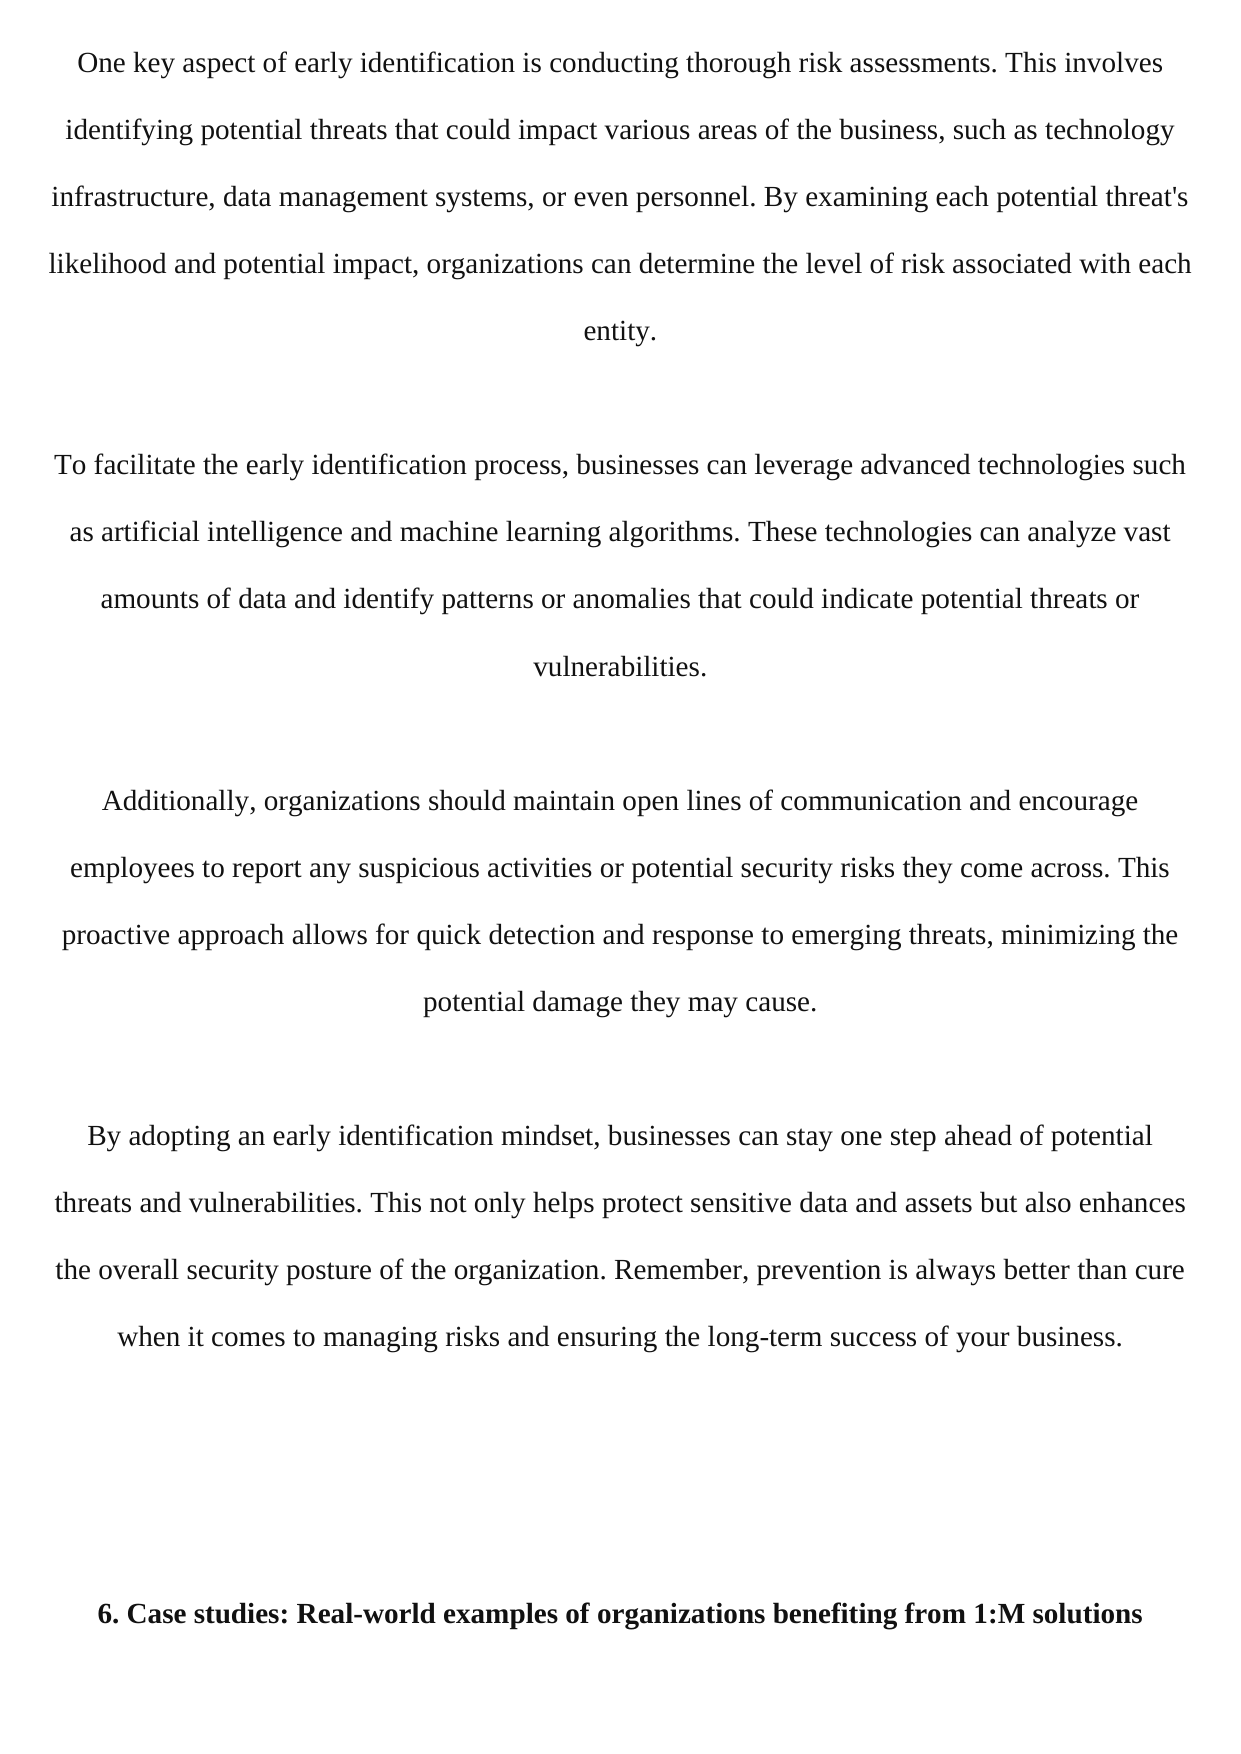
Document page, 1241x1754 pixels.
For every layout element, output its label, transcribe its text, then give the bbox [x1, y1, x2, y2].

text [45, 45, 1195, 1353]
text 6. Case studies: Real-world examples of organizations benefiting from 1:M solutions [45, 1596, 1195, 1630]
